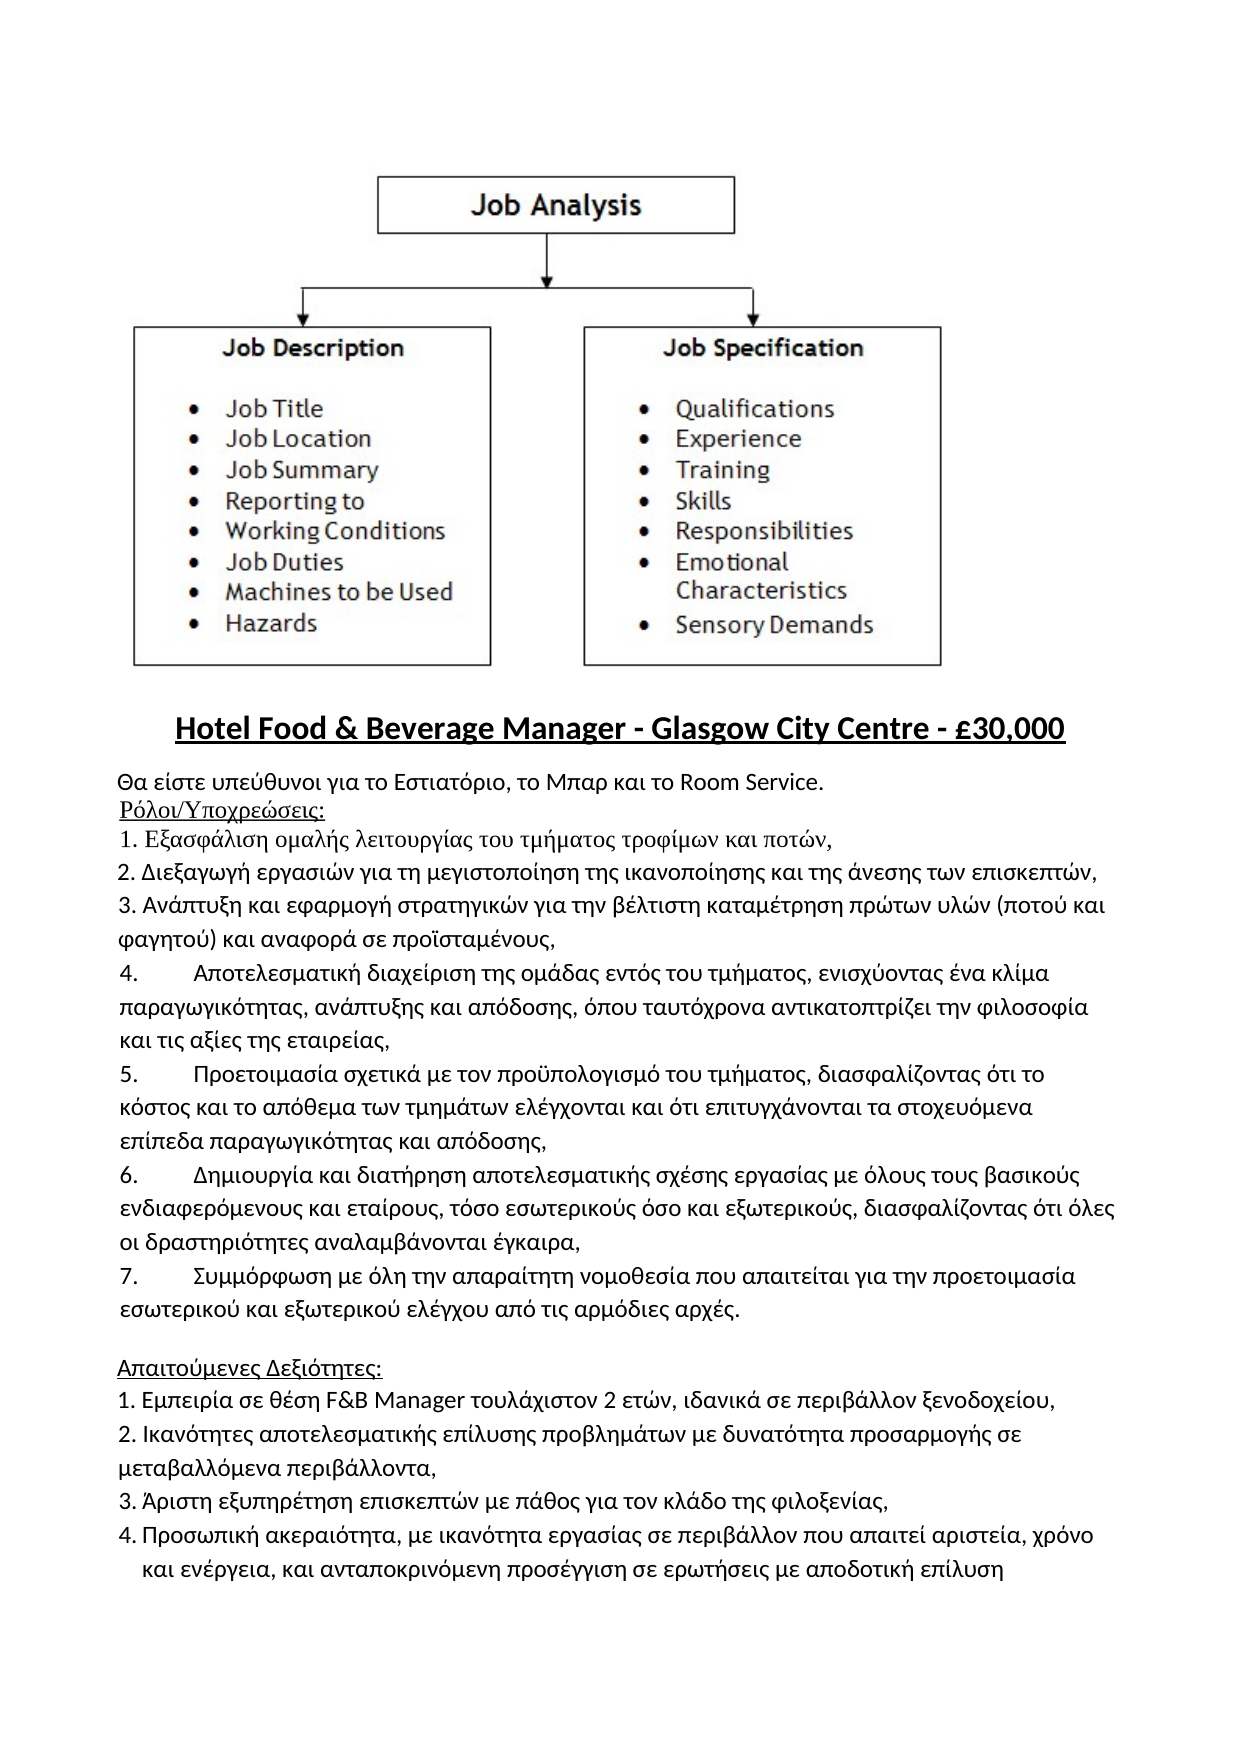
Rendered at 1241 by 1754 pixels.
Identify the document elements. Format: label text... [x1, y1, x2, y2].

text 1. Εμπειρία σε θέση F&B Manager τουλάχιστον 2 ετών, ιδανικά σε περιβάλλον ξενοδοχείου, 2. Ικανότητες αποτελεσματικής επίλυσης προβλημάτων με δυνατότητα προσαρμογής σε μεταβαλλόμενα περιβάλλοντα, [117, 1384, 1070, 1482]
text Θα είστε υπεύθυνοι για το Εστιατόριο, το Μπαρ και το Room Service. [117, 766, 1120, 796]
list Αποτελεσματική διαχείριση της ομάδας εντός του τμήματος, ενισχύοντας ένα κλίμα παραγωγικότητας, ανάπτυξης και απόδοσης, όπου ταυτόχρονα αντικατοπτρίζει την φιλοσοφία και τις αξίες της εταιρείας, [119, 957, 1120, 1055]
list Άριστη εξυπηρέτηση επισκεπτών με πάθος για τον κλάδο της φιλοξενίας, [118, 1486, 1120, 1516]
list Προετοιμασία σχετικά με τον προϋπολογισμό του τμήματος, διασφαλίζοντας ότι το κόστος και το απόθεμα των τμημάτων ελέγχονται και ότι επιτυγχάνονται τα στοχευόμενα επίπεδα παραγωγικότητας και απόδοσης, [119, 1058, 1120, 1156]
list Δημιουργία και διατήρηση αποτελεσματικής σχέσης εργασίας με όλους τους βασικούς ενδιαφερόμενους και εταίρους, τόσο εσωτερικούς όσο και εξωτερικούς, διασφαλίζοντας ότι όλες οι δραστηριότητες αναλαμβάνονται έγκαιρα, [119, 1159, 1120, 1257]
picture [118, 799, 831, 853]
list Συμμόρφωση με όλη την απαραίτητη νομοθεσία που απαιτείται για την προετοιμασία εσωτερικού και εξωτερικού ελέγχου από τις αρμόδιες αρχές. [119, 1260, 1120, 1324]
text 2. Διεξαγωγή εργασιών για τη μεγιστοποίηση της ικανοποίησης και της άνεσης των επισκεπτών, 3. Ανάπτυξη και εφαρμογή στρατηγικών για την βέλτιστη καταμέτρηση πρώτων υλών (ποτού και φαγητού) και αναφορά σε προϊσταμένους, [117, 856, 1110, 954]
text Απαιτούμενες Δεξιότητες: [117, 1352, 1120, 1382]
subtitle Hotel Food & Beverage Manager - Glasgow City Centre - £30,000 [121, 707, 1120, 747]
picture [118, 167, 959, 674]
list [118, 1519, 1120, 1583]
